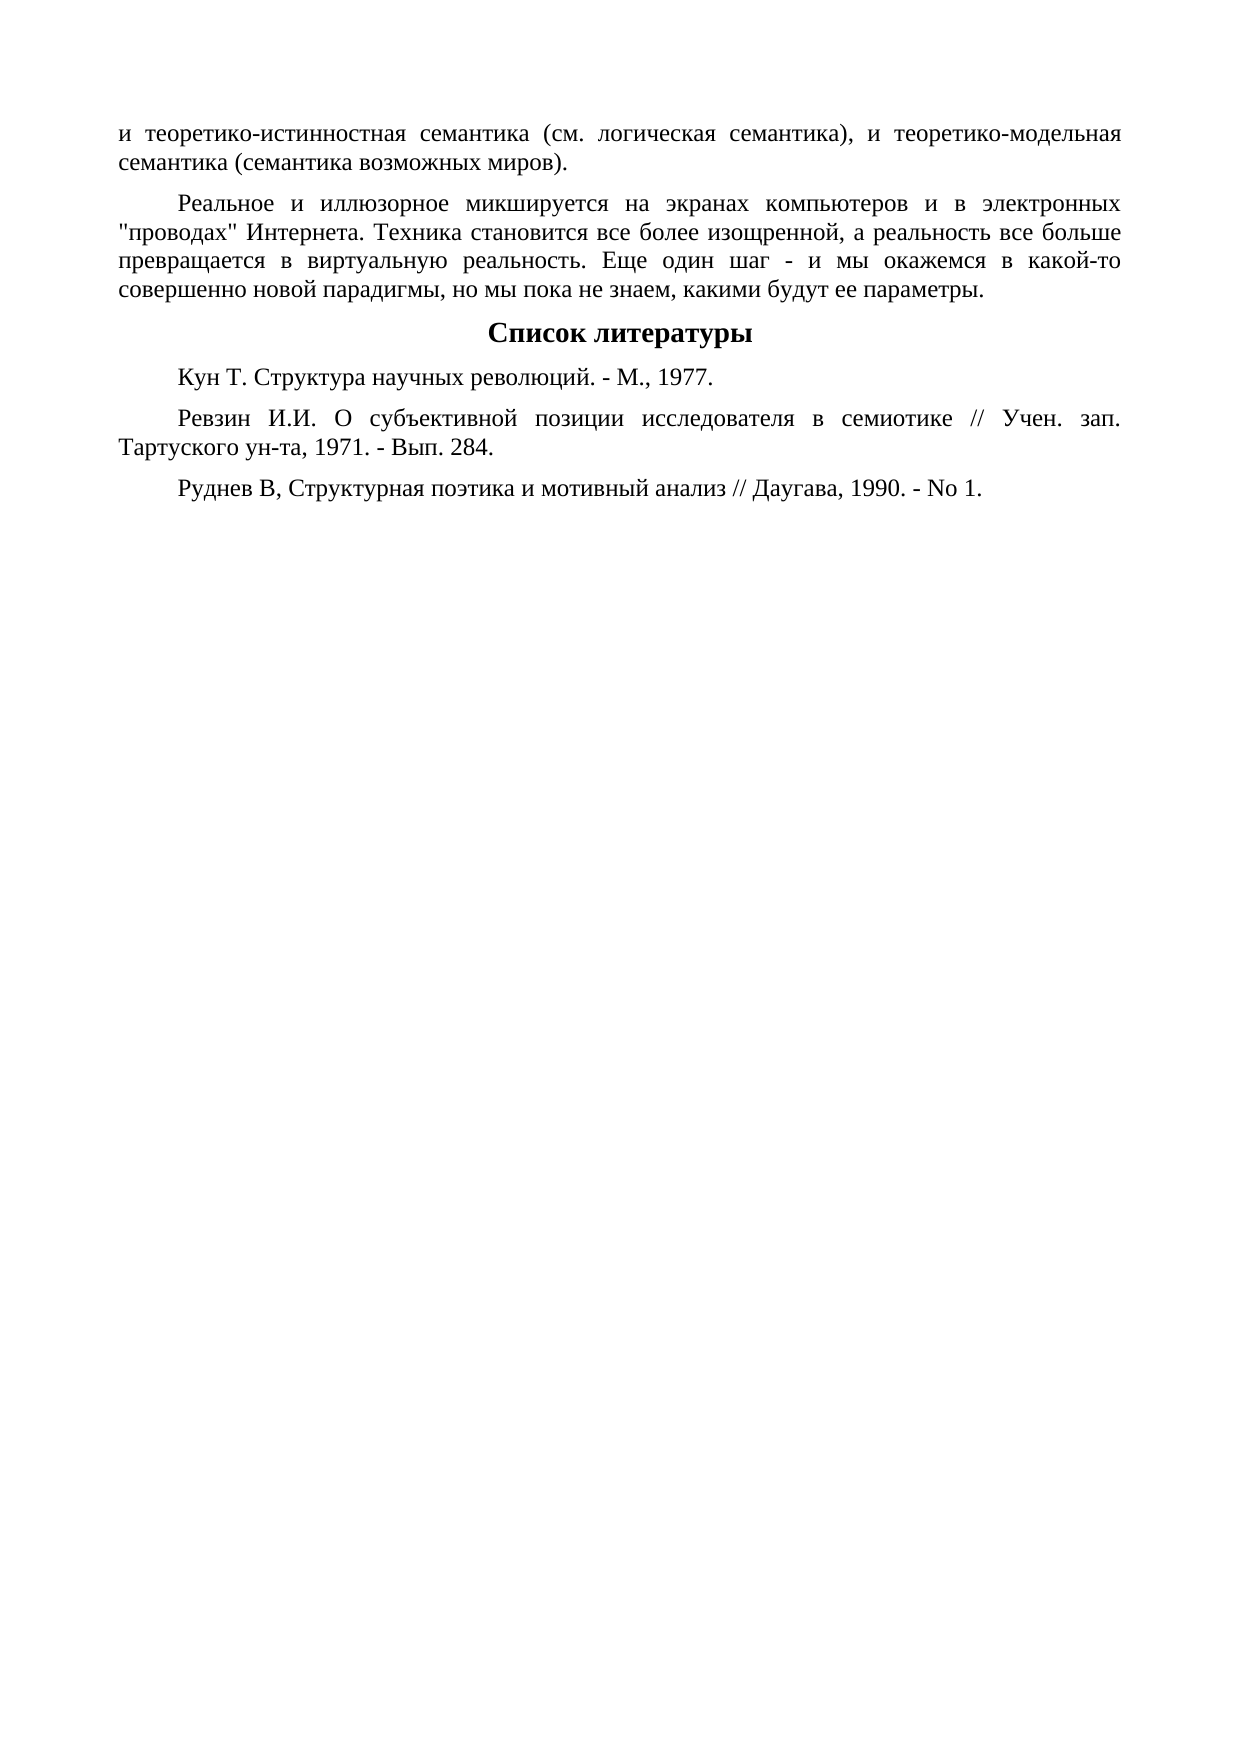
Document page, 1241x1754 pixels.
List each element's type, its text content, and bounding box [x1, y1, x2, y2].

text Реальное и иллюзорное микшируется на экранах компьютеров и в электронных "проводах" Интернета. Техника становится все более изощренной, а реальность все больше превращается в виртуальную реальность. Еще один шаг - и мы окажемся в какой-то совершенно новой парадигмы, но мы пока не знаем, какими будут ее параметры. [118, 188, 1122, 303]
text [118, 118, 1122, 176]
text Ревзин И.И. О субъективной позиции исследователя в семиотике // Учен. зап. Тартуского ун-та, 1971. - Вып. 284. [118, 403, 1122, 460]
text Список литературы [118, 316, 1122, 349]
text Руднев В, Структурная поэтика и мотивный анализ // Даугава, 1990. - No 1. [118, 473, 1122, 502]
text Кун Т. Структура научных революций. - М., 1977. [118, 362, 1122, 390]
